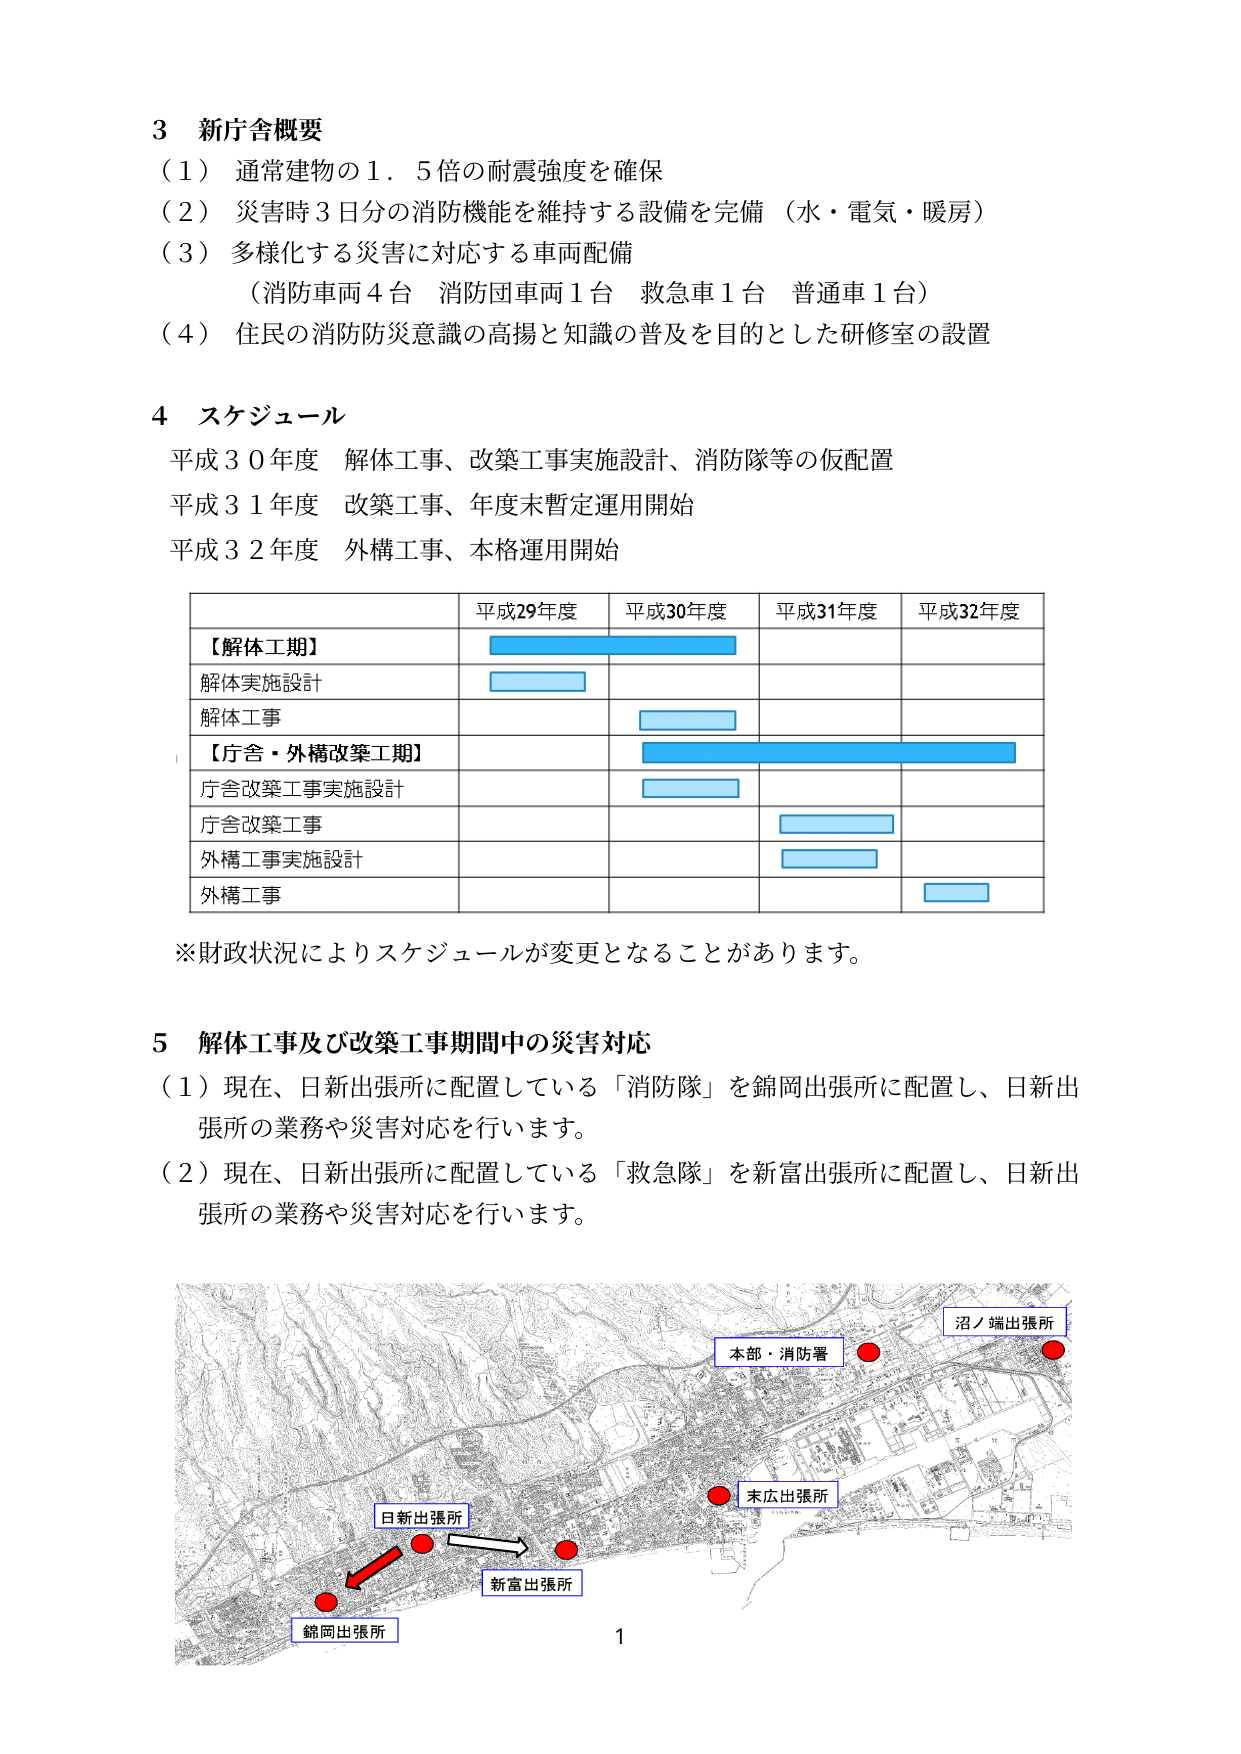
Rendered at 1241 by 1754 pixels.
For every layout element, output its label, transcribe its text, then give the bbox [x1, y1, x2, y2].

text 平成３０年度 解体工事、改築工事実施設計、消防隊等の仮配置 [169, 438, 1093, 479]
text （２）現在、日新出張所に配置している「救急隊」を新富出張所に配置し、日新出張所の業務や災害対応を行います。 [148, 1151, 1093, 1233]
text （１） 通常建物の１．５倍の耐震強度を確保 [148, 149, 1093, 190]
text ※財政状況によりスケジュールが変更となることがあります。 [148, 931, 1093, 972]
text （４） 住民の消防防災意識の高揚と知識の普及を目的とした研修室の設置 [148, 312, 1093, 353]
text 平成３２年度 外構工事、本格運用開始 [169, 528, 1093, 569]
text （１）現在、日新出張所に配置している「消防隊」を錦岡出張所に配置し、日新出張所の業務や災害対応を行います。 [148, 1066, 1093, 1147]
text ３ 新庁舎概要 [148, 109, 1093, 149]
text ４ スケジュール [148, 394, 1093, 434]
text ５ 解体工事及び改築工事期間中の災害対応 [148, 1021, 1093, 1062]
text （２） 災害時３日分の消防機能を維持する設備を完備 （水・電気・暖房） [148, 190, 1093, 231]
picture [175, 1283, 1075, 1667]
text （３） 多様化する災害に対応する車両配備 [148, 231, 1093, 272]
text 平成３１年度 改築工事、年度末暫定運用開始 [169, 483, 1093, 524]
text （消防車両４台 消防団車両１台 救急車１台 普通車１台） [148, 272, 1093, 312]
